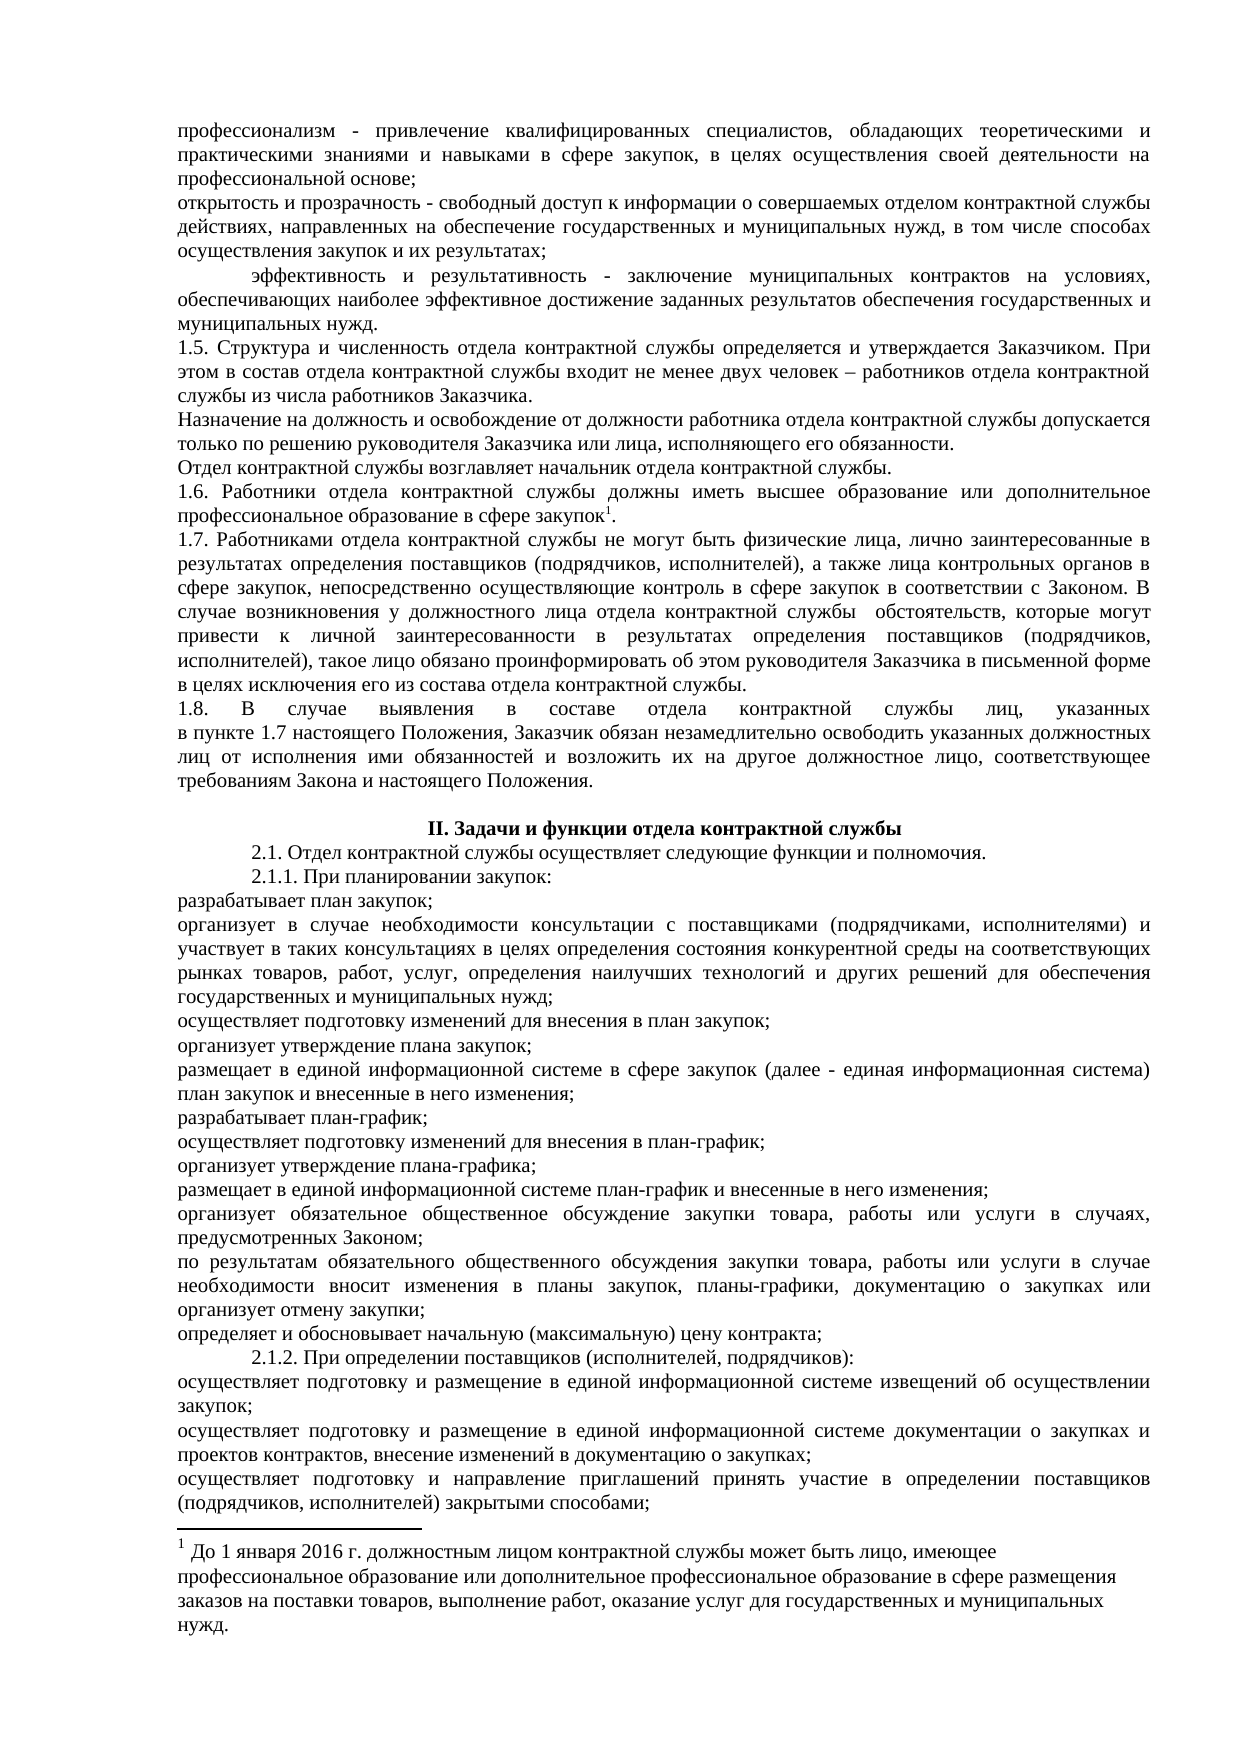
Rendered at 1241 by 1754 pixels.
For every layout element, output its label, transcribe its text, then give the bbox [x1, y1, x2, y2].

text организует утверждение плана закупок; [177, 1032, 1152, 1057]
text Отдел контрактной службы возглавляет начальник отдела контрактной службы. [177, 455, 1152, 479]
text 2.1.2. При определении поставщиков (исполнителей, подрядчиков): [177, 1345, 1152, 1369]
text 1.5. Структура и численность отдела контрактной службы определяется и утверждается Заказчиком. При этом в состав отдела контрактной службы входит не менее двух человек – работников отдела контрактной службы из числа работников Заказчика. [177, 335, 1152, 407]
text осуществляет подготовку и размещение в единой информационной системе извещений об осуществлении закупок; [177, 1369, 1152, 1417]
text разрабатывает план-график; [177, 1105, 1152, 1129]
text размещает в единой информационной системе план-график и внесенные в него изменения; [177, 1177, 1152, 1201]
text 1.6. Работники отдела контрактной службы должны иметь высшее образование или дополнительное профессиональное образование в сфере закупок. [177, 479, 1152, 527]
subtitle II. Задачи и функции отдела контрактной службы [177, 816, 1152, 840]
text организует утверждение плана-графика; [177, 1153, 1152, 1177]
text организует в случае необходимости консультации с поставщиками (подрядчиками, исполнителями) и участвует в таких консультациях в целях определения состояния конкурентной среды на соответствующих рынках товаров, работ, услуг, определения наилучших технологий и других решений для обеспечения государственных и муниципальных нужд; [177, 912, 1152, 1008]
text профессионализм - привлечение квалифицированных специалистов, обладающих теоретическими и практическими знаниями и навыками в сфере закупок, в целях осуществления своей деятельности на профессиональной основе; [177, 118, 1152, 190]
text осуществляет подготовку и размещение в единой информационной системе документации о закупках и проектов контрактов, внесение изменений в документацию о закупках; [177, 1417, 1152, 1466]
text осуществляет подготовку и направление приглашений принять участие в определении поставщиков (подрядчиков, исполнителей) закрытыми способами; [177, 1466, 1152, 1514]
text 1.7. Работниками отдела контрактной службы не могут быть физические лица, лично заинтересованные в результатах определения поставщиков (подрядчиков, исполнителей), а также лица контрольных органов в сфере закупок, непосредственно осуществляющие контроль в сфере закупок в соответствии с Законом. В случае возникновения у должностного лица отдела контрактной службы обстоятельств, которые могут привести к личной заинтересованности в результатах определения поставщиков (подрядчиков, исполнителей), такое лицо обязано проинформировать об этом руководителя Заказчика в письменной форме в целях исключения его из состава отдела контрактной службы. [177, 527, 1152, 696]
text 1.8. В случае выявления в составе отдела контрактной службы лиц, указанных в пункте 1.7 настоящего Положения, Заказчик обязан незамедлительно освободить указанных должностных лиц от исполнения ими обязанностей и возложить их на другое должностное лицо, соответствующее требованиям Закона и настоящего Положения. [177, 696, 1152, 792]
text осуществляет подготовку изменений для внесения в план-график; [177, 1129, 1152, 1153]
text организует обязательное общественное обсуждение закупки товара, работы или услуги в случаях, предусмотренных Законом; [177, 1201, 1152, 1249]
text эффективность и результативность - заключение муниципальных контрактов на условиях, обеспечивающих наиболее эффективное достижение заданных результатов обеспечения государственных и муниципальных нужд. [177, 262, 1152, 335]
text определяет и обосновывает начальную (максимальную) цену контракта; [177, 1321, 1152, 1345]
text разрабатывает план закупок; [177, 888, 1152, 912]
text осуществляет подготовку изменений для внесения в план закупок; [177, 1008, 1152, 1032]
text размещает в единой информационной системе в сфере закупок (далее - единая информационная система) план закупок и внесенные в него изменения; [177, 1057, 1152, 1105]
text Назначение на должность и освобождение от должности работника отдела контрактной службы допускается только по решению руководителя Заказчика или лица, исполняющего его обязанности. [177, 407, 1152, 455]
text открытость и прозрачность - свободный доступ к информации о совершаемых отделом контрактной службы действиях, направленных на обеспечение государственных и муниципальных нужд, в том числе способах осуществления закупок и их результатах; [177, 190, 1152, 262]
text 2.1. Отдел контрактной службы осуществляет следующие функции и полномочия. [177, 840, 1152, 864]
text 2.1.1. При планировании закупок: [177, 864, 1152, 888]
text по результатам обязательного общественного обсуждения закупки товара, работы или услуги в случае необходимости вносит изменения в планы закупок, планы-графики, документацию о закупках или организует отмену закупки; [177, 1249, 1152, 1321]
